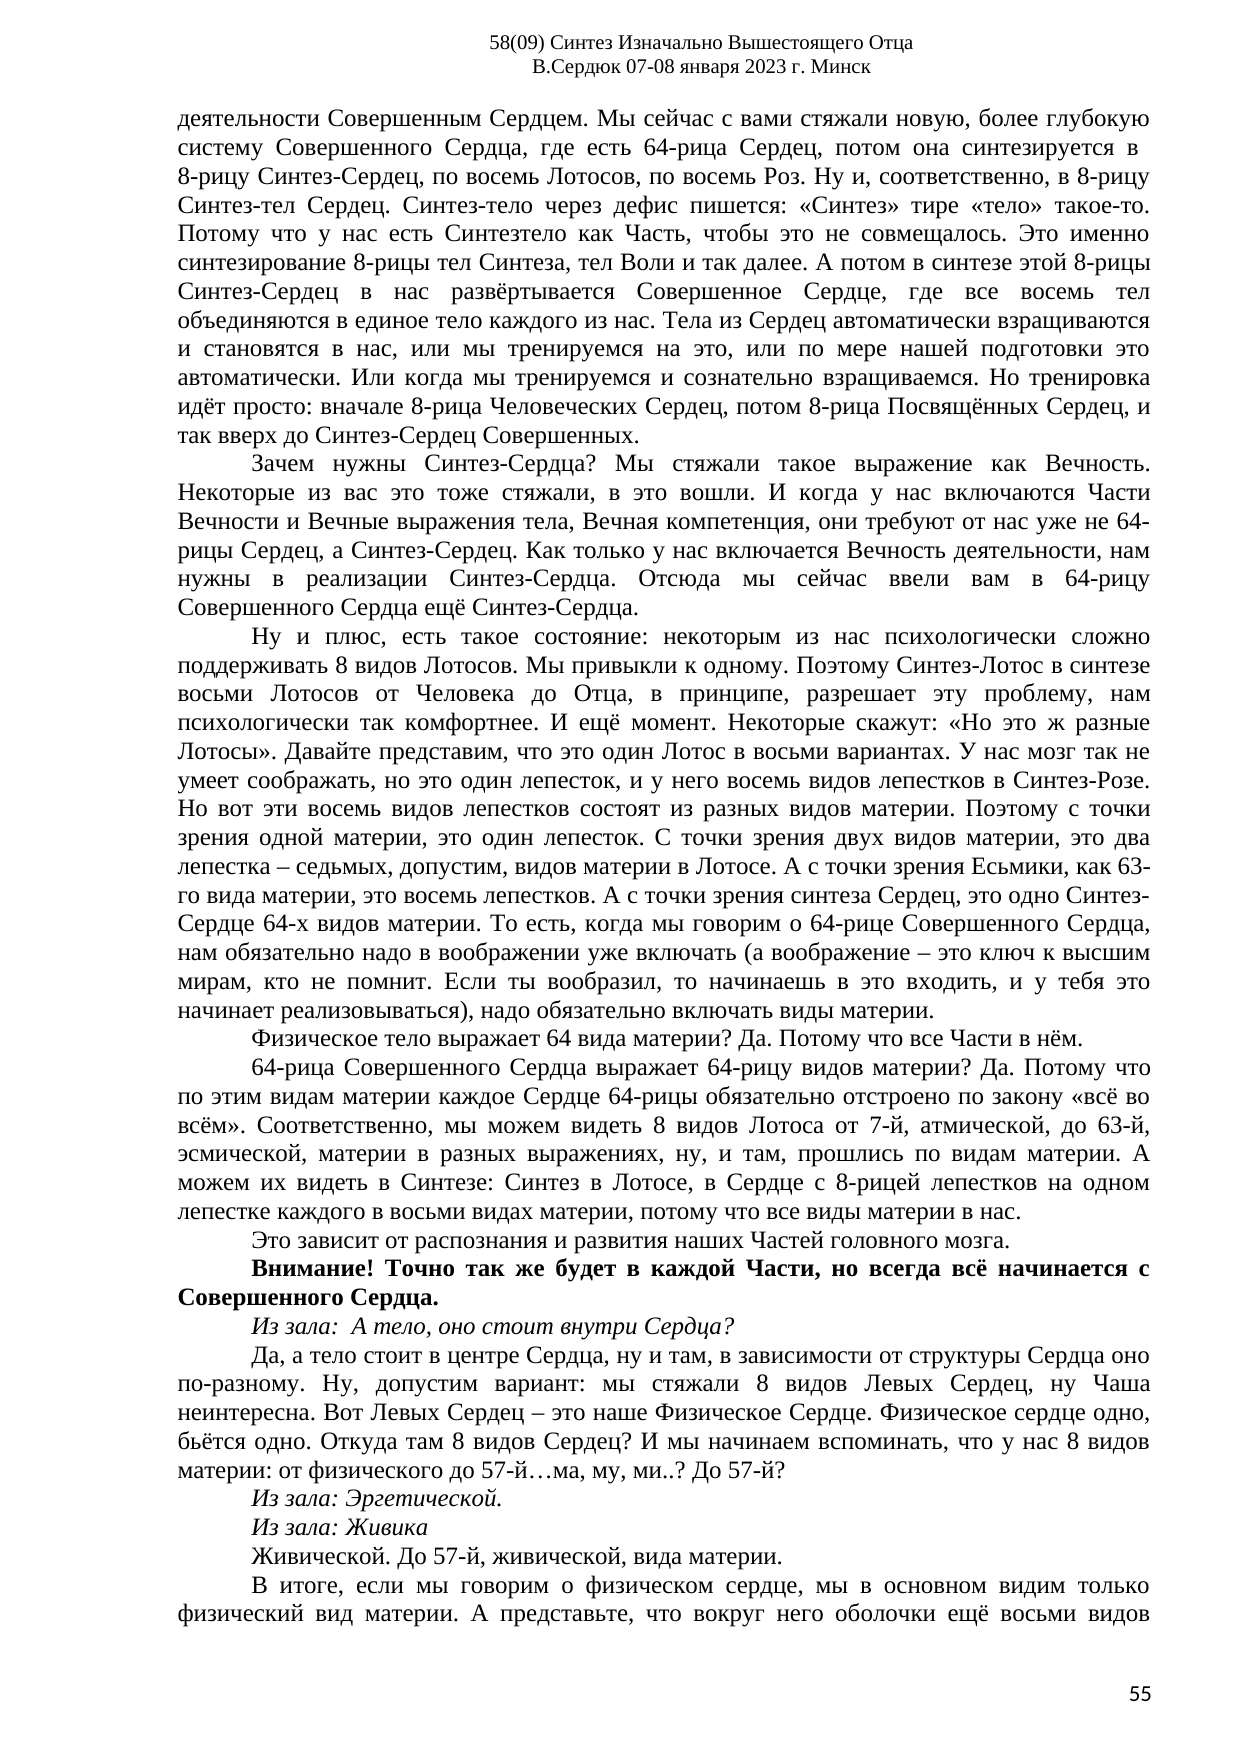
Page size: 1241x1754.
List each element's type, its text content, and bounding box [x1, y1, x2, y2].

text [177, 103, 1152, 448]
text Да, а тело стоит в центре Сердца, ну и там, в зависимости от структуры Сердца оно по-разному. Ну, допустим вариант: мы стяжали 8 видов Левых Сердец, ну Чаша неинтересна. Вот Левых Сердец – это наше Физическое Сердце. Физическое сердце одно, бьётся одно. Откуда там 8 видов Сердец? И мы начинаем вспоминать, что у нас 8 видов материи: от физического до 57-й…ма, му, ми..? До 57-й? [177, 1340, 1152, 1483]
text Физическое тело выражает 64 вида материи? Да. Потому что все Части в нём. [177, 1023, 1152, 1052]
text Из зала: Живика [177, 1512, 1152, 1541]
text Живической. До 57-й, живической, вида материи. [177, 1541, 1152, 1570]
text Из зала: А тело, оно стоит внутри Сердца? [177, 1311, 1152, 1340]
text Из зала: Эргетической. [177, 1483, 1152, 1512]
text Внимание! Точно так же будет в каждой Части, но всегда всё начинается с Совершенного Сердца. [177, 1253, 1152, 1311]
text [177, 1570, 1152, 1627]
text Зачем нужны Синтез-Сердца? Мы стяжали такое выражение как Вечность. Некоторые из вас это тоже стяжали, в это вошли. И когда у нас включаются Части Вечности и Вечные выражения тела, Вечная компетенция, они требуют от нас уже не 64-рицы Сердец, а Синтез-Сердец. Как только у нас включается Вечность деятельности, нам нужны в реализации Синтез-Сердца. Отсюда мы сейчас ввели вам в 64-рицу Совершенного Сердца ещё Синтез-Сердца. [177, 448, 1152, 621]
text Ну и плюс, есть такое состояние: некоторым из нас психологически сложно поддерживать 8 видов Лотосов. Мы привыкли к одному. Поэтому Синтез-Лотос в синтезе восьми Лотосов от Человека до Отца, в принципе, разрешает эту проблему, нам психологически так комфортнее. И ещё момент. Некоторые скажут: «Но это ж разные Лотосы». Давайте представим, что это один Лотос в восьми вариантах. У нас мозг так не умеет соображать, но это один лепесток, и у него восемь видов лепестков в Синтез-Розе. Но вот эти восемь видов лепестков состоят из разных видов материи. Поэтому с точки зрения одной материи, это один лепесток. С точки зрения двух видов материи, это два лепестка – седьмых, допустим, видов материи в Лотосе. А с точки зрения Есьмики, как 63-го вида материи, это восемь лепестков. А с точки зрения синтеза Сердец, это одно Синтез-Сердце 64-х видов материи. То есть, когда мы говорим о 64-рице Совершенного Сердца, нам обязательно надо в воображении уже включать (а воображение – это ключ к высшим мирам, кто не помнит. Если ты вообразил, то начинаешь в это входить, и у тебя это начинает реализовываться), надо обязательно включать виды материи. [177, 621, 1152, 1023]
text 64-рица Совершенного Сердца выражает 64-рицу видов материи? Да. Потому что по этим видам материи каждое Сердце 64-рицы обязательно отстроено по закону «всё во всём». Соответственно, мы можем видеть 8 видов Лотоса от 7-й, атмической, до 63-й, эсмической, материи в разных выражениях, ну, и там, прошлись по видам материи. А можем их видеть в Синтезе: Синтез в Лотосе, в Сердце с 8-рицей лепестков на одном лепестке каждого в восьми видах материи, потому что все виды материи в нас. [177, 1052, 1152, 1225]
text Это зависит от распознания и развития наших Частей головного мозга. [177, 1225, 1152, 1253]
